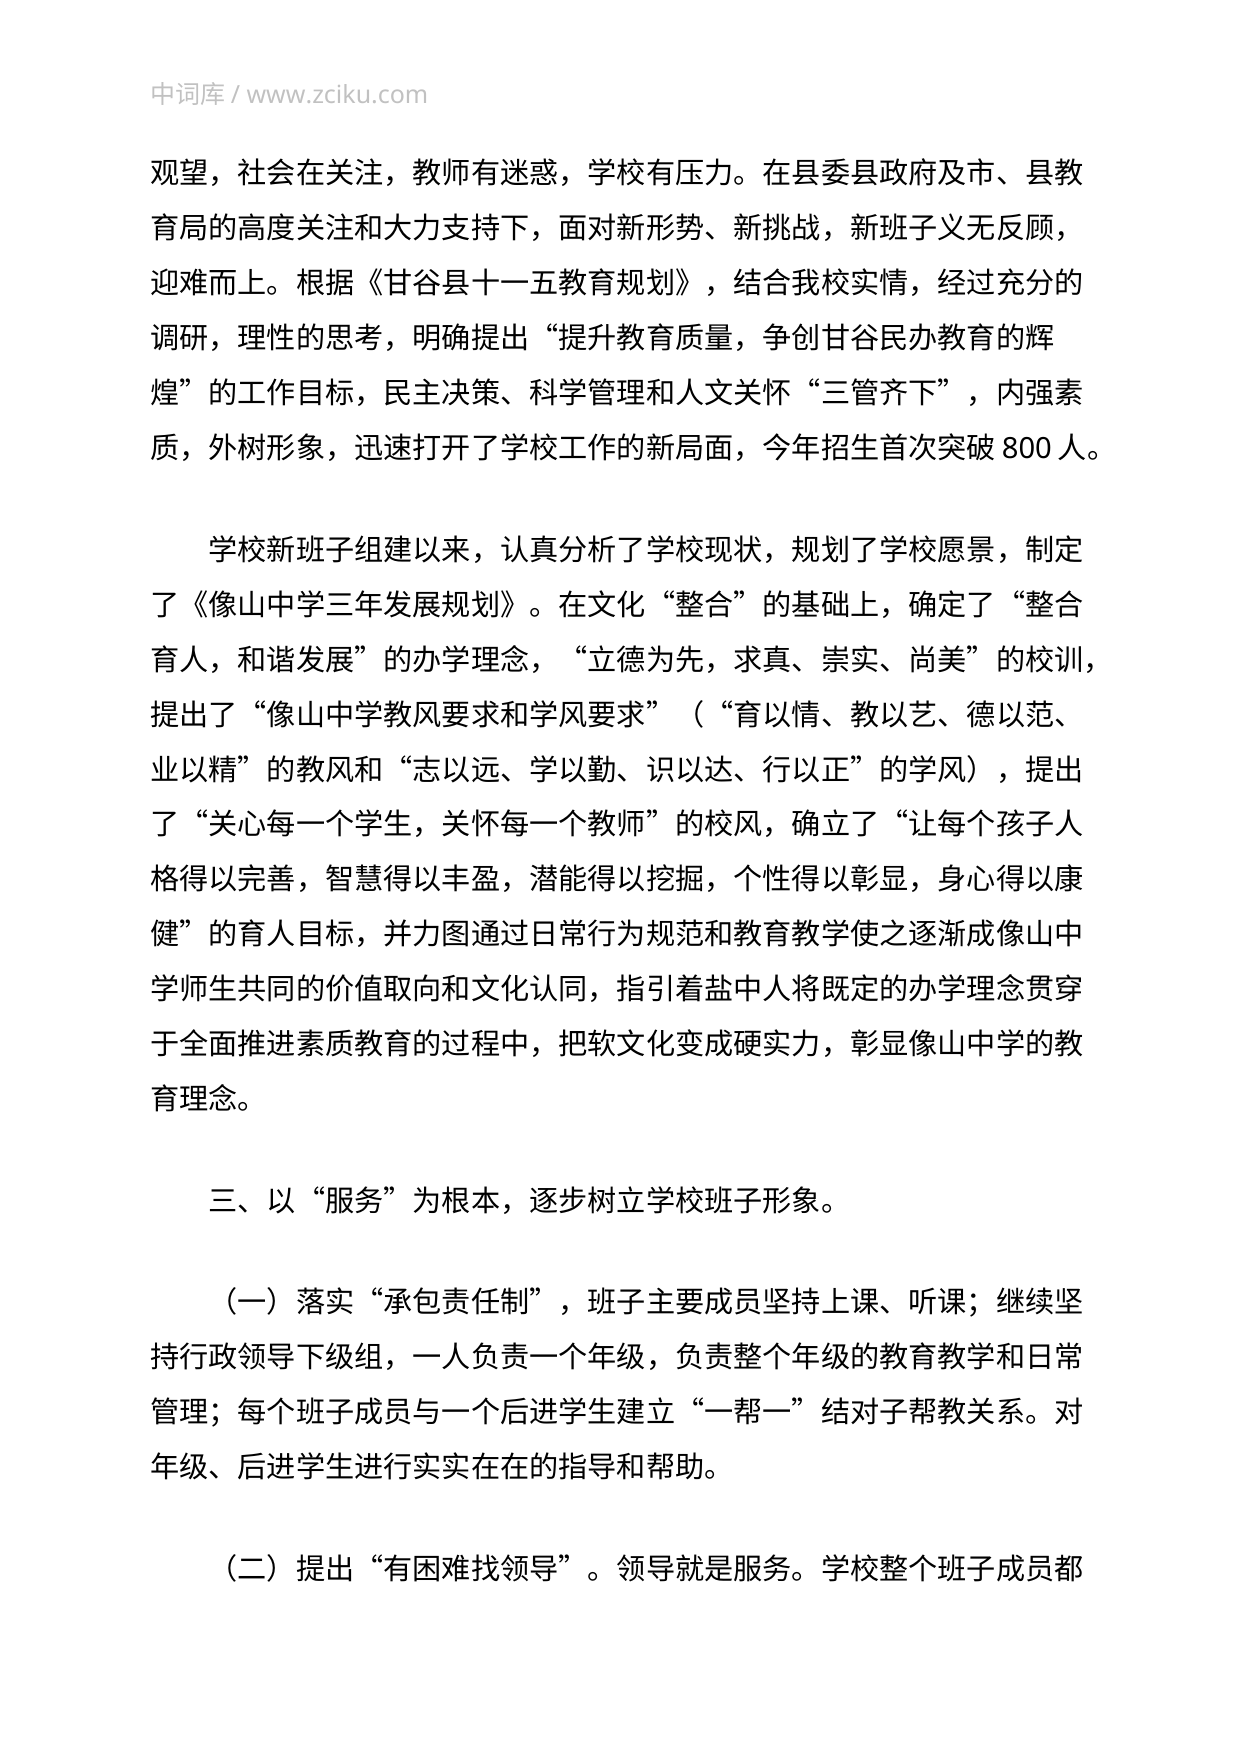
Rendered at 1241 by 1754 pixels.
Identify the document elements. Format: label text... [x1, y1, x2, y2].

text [150, 1545, 1090, 1588]
text （一）落实“承包责任制”，班子主要成员坚持上课、听课；继续坚持行政领导下级组，一人负责一个年级，负责整个年级的教育教学和日常管理；每个班子成员与一个后进学生建立“一帮一”结对子帮教关系。对年级、后进学生进行实实在在的指导和帮助。 [150, 1279, 1090, 1486]
text 三、以“服务”为根本，逐步树立学校班子形象。 [150, 1177, 1090, 1219]
text 学校新班子组建以来，认真分析了学校现状，规划了学校愿景，制定了《像山中学三年发展规划》。在文化“整合”的基础上，确定了“整合育人，和谐发展”的办学理念，“立德为先，求真、崇实、尚美”的校训，提出了“像山中学教风要求和学风要求”（“育以情、教以艺、德以范、业以精”的教风和“志以远、学以勤、识以达、行以正”的学风），提出了“关心每一个学生，关怀每一个教师”的校风，确立了“让每个孩子人格得以完善，智慧得以丰盈，潜能得以挖掘，个性得以彰显，身心得以康健”的育人目标，并力图通过日常行为规范和教育教学使之逐渐成像山中学师生共同的价值取向和文化认同，指引着盐中人将既定的办学理念贯穿于全面推进素质教育的过程中，把软文化变成硬实力，彰显像山中学的教育理念。 [150, 526, 1090, 1118]
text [150, 150, 1090, 467]
